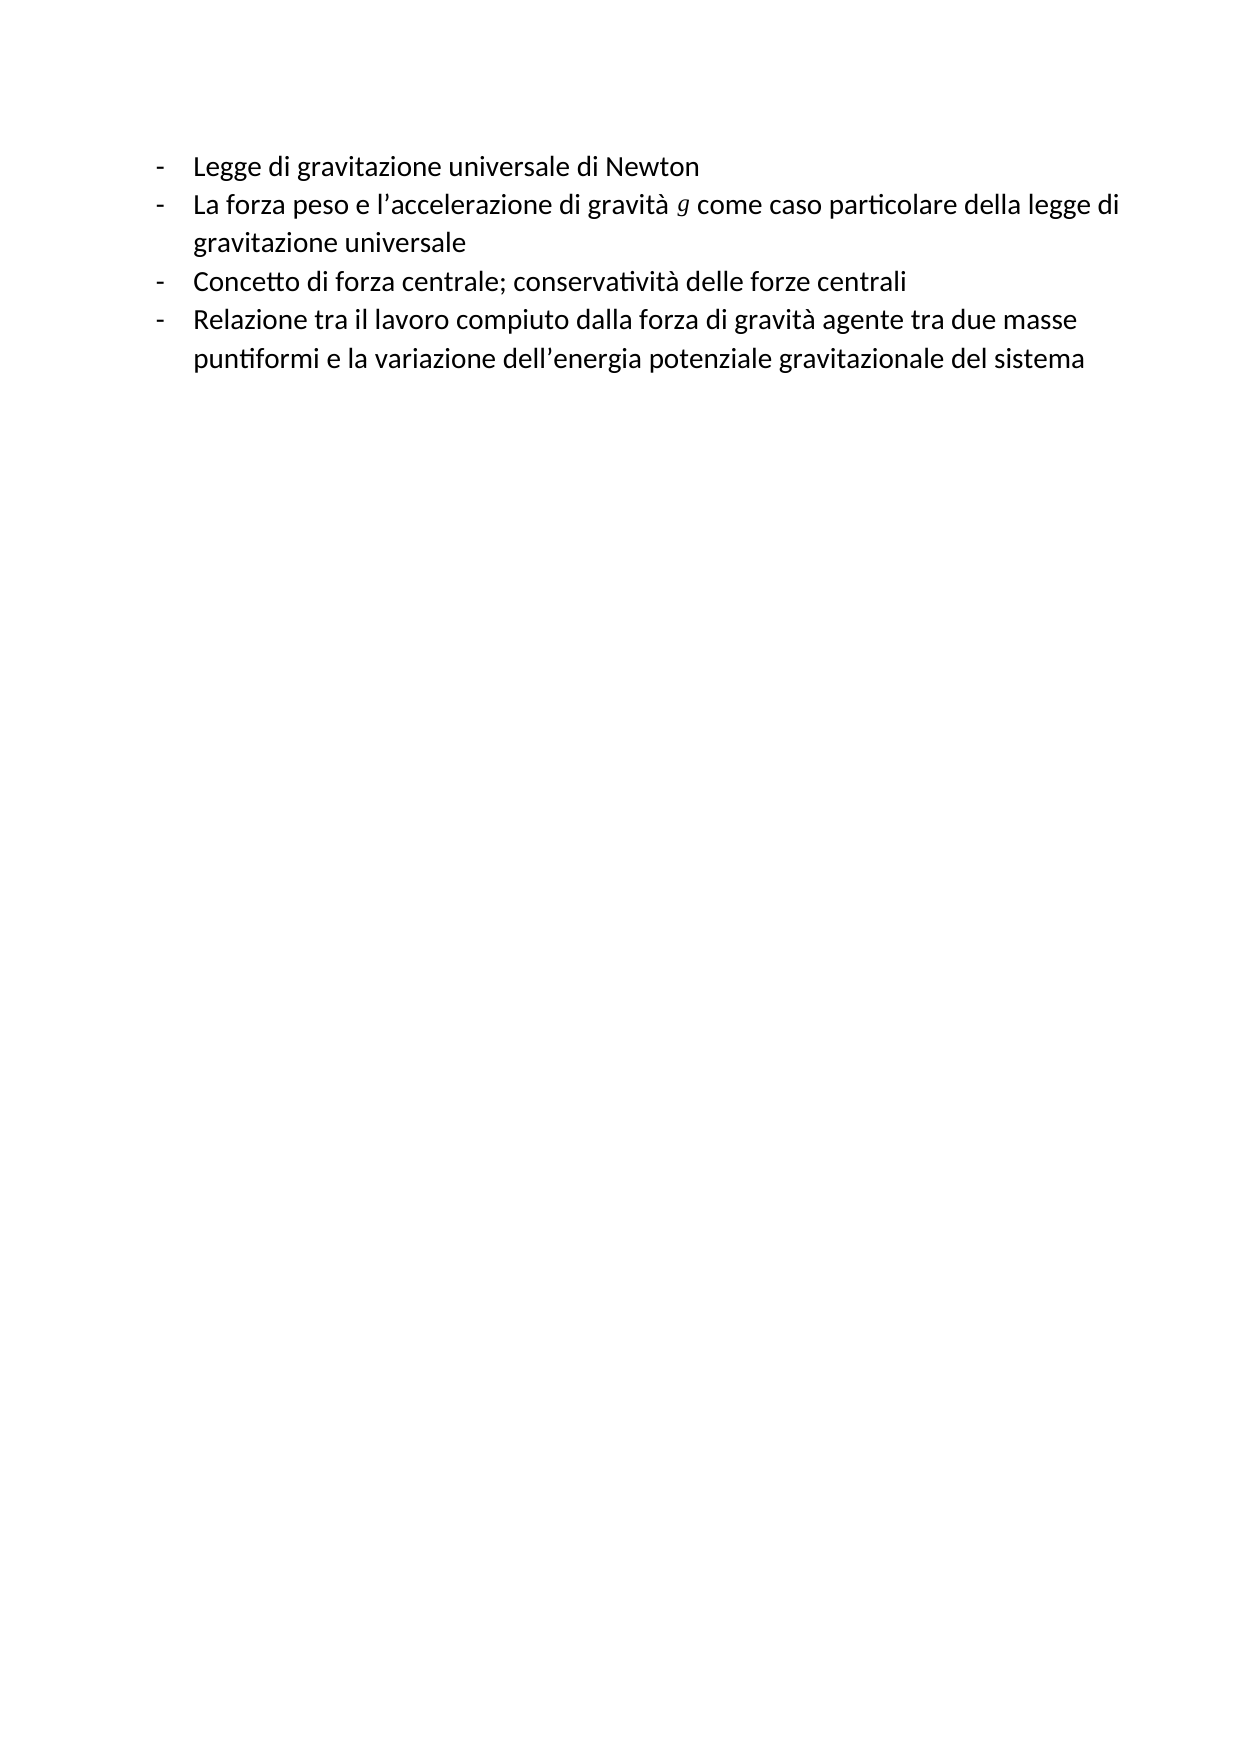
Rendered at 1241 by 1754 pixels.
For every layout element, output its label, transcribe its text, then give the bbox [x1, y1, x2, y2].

list Relazione tra il lavoro compiuto dalla forza di gravità agente tra due masse puntiformi e la variazione dell’energia potenziale gravitazionale del sistema [156, 301, 1122, 375]
list Concetto di forza centrale; conservatività delle forze centrali [156, 263, 1122, 298]
list La forza peso e l’accelerazione di gravità come caso particolare della legge di gravitazione universale [156, 186, 1122, 260]
list Legge di gravitazione universale di Newton [156, 148, 1122, 183]
